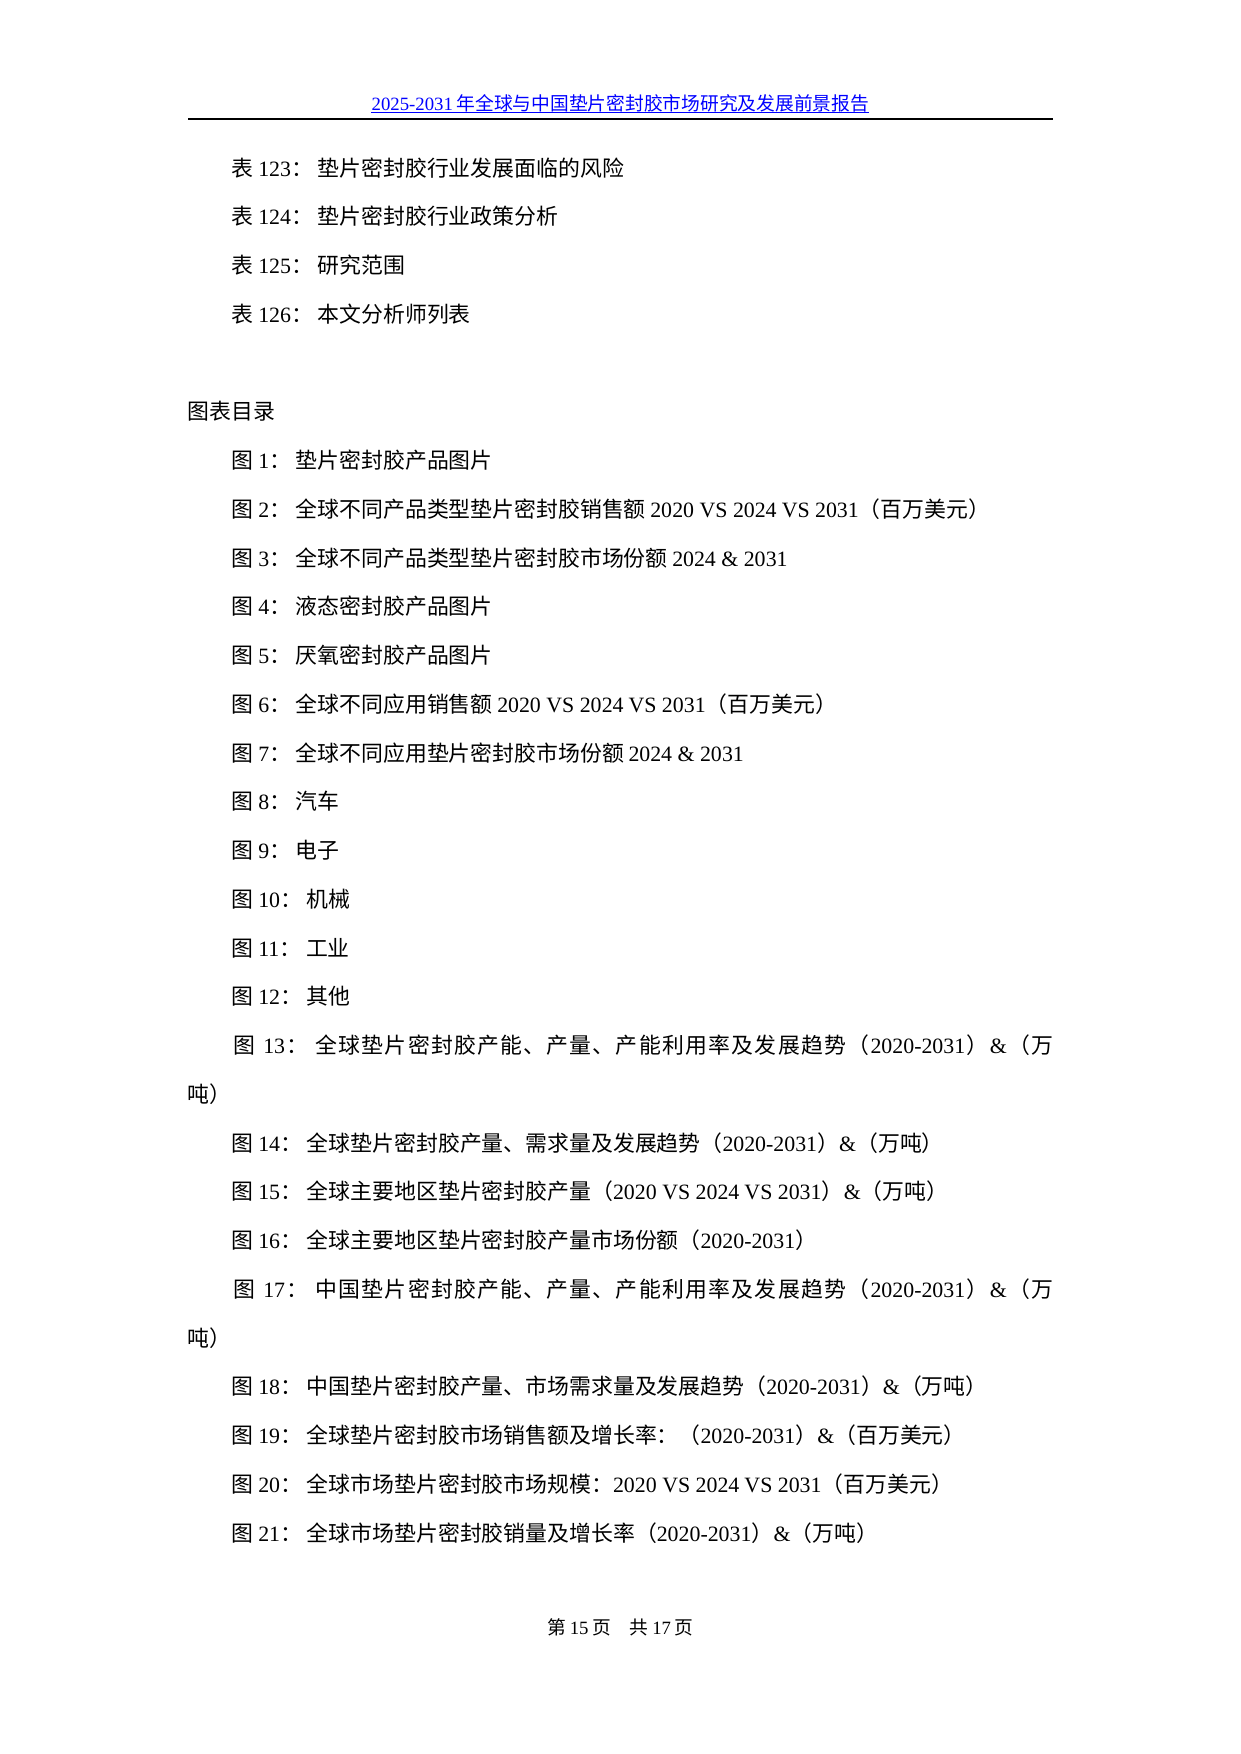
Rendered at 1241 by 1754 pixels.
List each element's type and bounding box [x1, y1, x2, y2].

text [187, 150, 1053, 1548]
